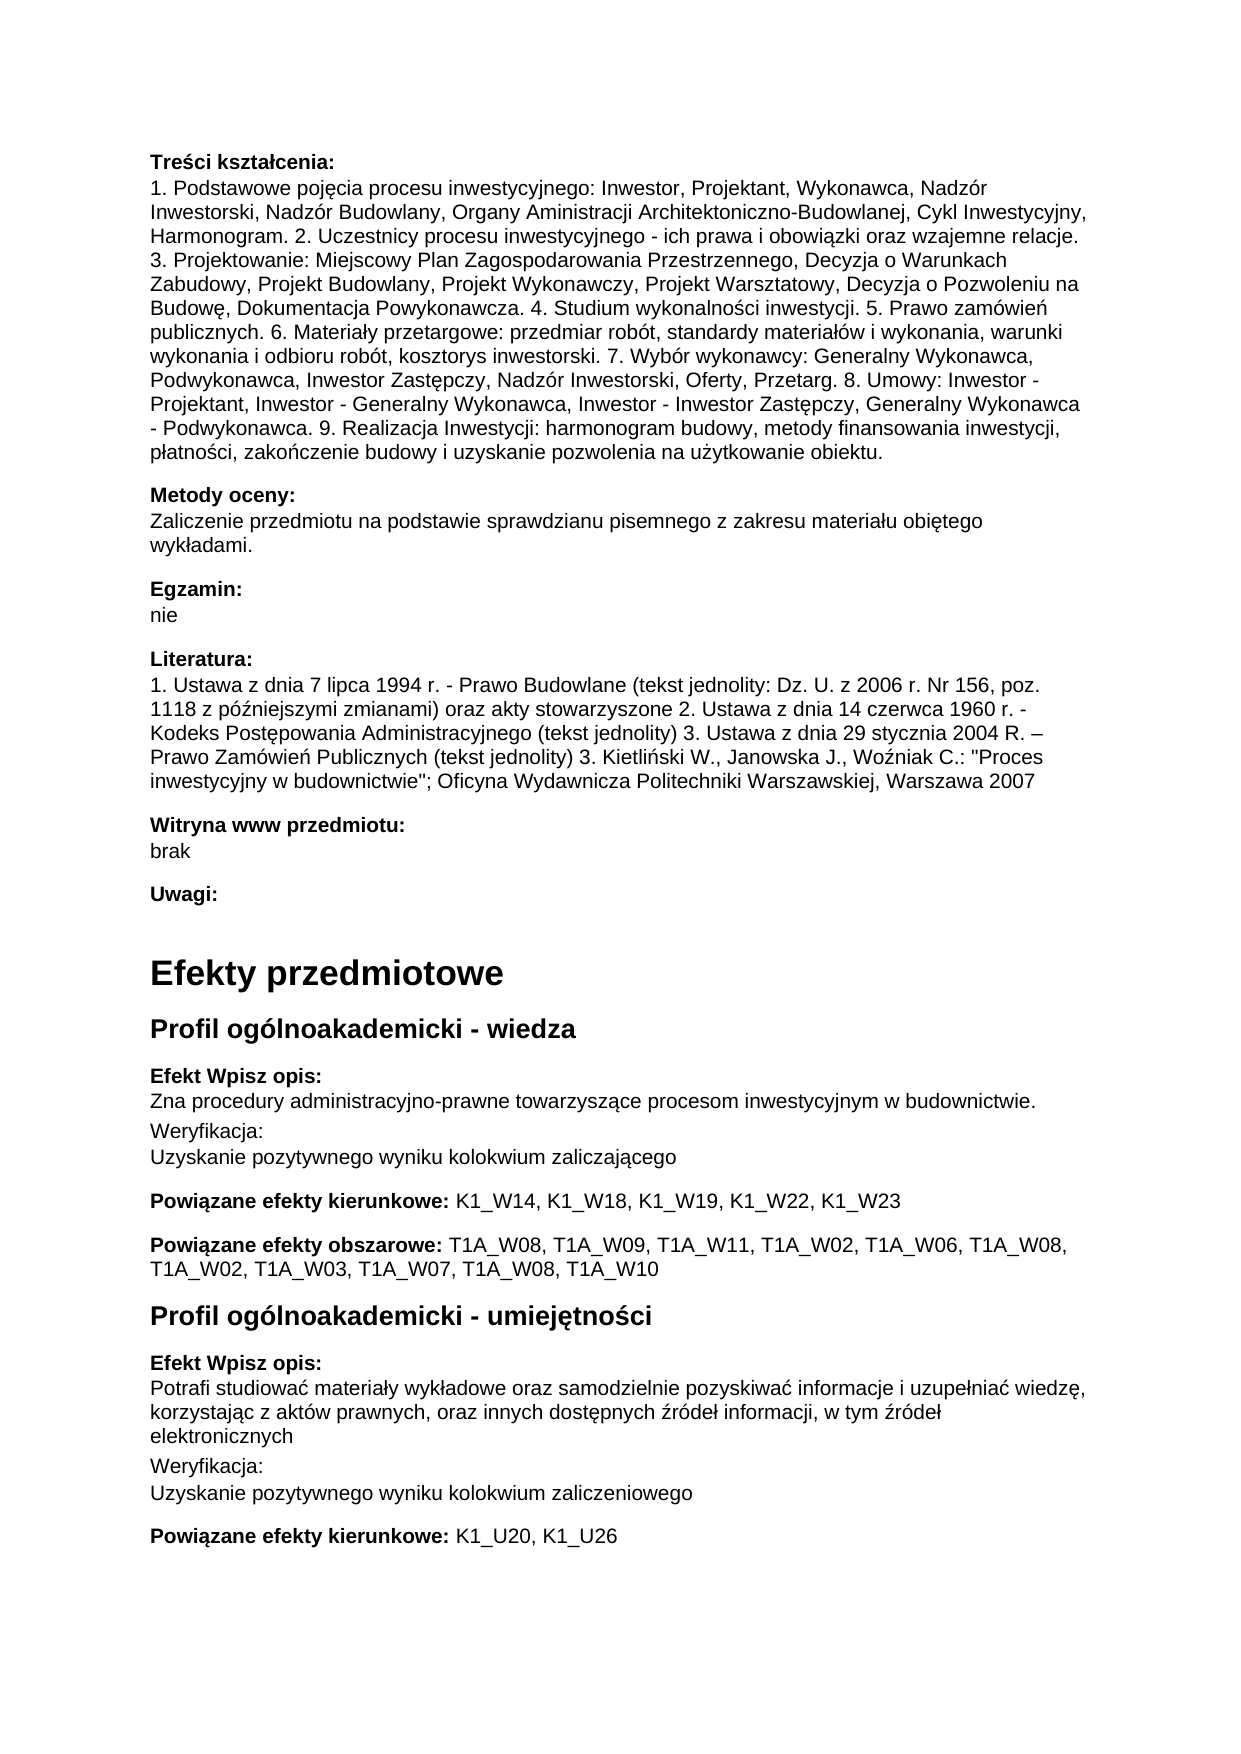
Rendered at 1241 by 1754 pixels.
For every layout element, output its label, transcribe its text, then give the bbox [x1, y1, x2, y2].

text Literatura: [150, 647, 1090, 671]
text Efekt Wpisz opis: [150, 1351, 1090, 1375]
text Witryna www przedmiotu: [150, 812, 1090, 836]
text brak [150, 838, 1090, 862]
text Uwagi: [150, 882, 1090, 906]
text Treści kształcenia: [150, 150, 1090, 174]
text 1. Podstawowe pojęcia procesu inwestycyjnego: Inwestor, Projektant, Wykonawca, Nadzór Inwestorski, Nadzór Budowlany, Organy Aministracji Architektoniczno-Budowlanej, Cykl Inwestycyjny, Harmonogram. 2. Uczestnicy procesu inwestycyjnego - ich prawa i obowiązki oraz wzajemne relacje. 3. Projektowanie: Miejscowy Plan Zagospodarowania Przestrzennego, Decyzja o Warunkach Zabudowy, Projekt Budowlany, Projekt Wykonawczy, Projekt Warsztatowy, Decyzja o Pozwoleniu na Budowę, Dokumentacja Powykonawcza. 4. Studium wykonalności inwestycji. 5. Prawo zamówień publicznych. 6. Materiały przetargowe: przedmiar robót, standardy materiałów i wykonania, warunki wykonania i odbioru robót, kosztorys inwestorski. 7. Wybór wykonawcy: Generalny Wykonawca, Podwykonawca, Inwestor Zastępczy, Nadzór Inwestorski, Oferty, Przetarg. 8. Umowy: Inwestor - Projektant, Inwestor - Generalny Wykonawca, Inwestor - Inwestor Zastępczy, Generalny Wykonawca - Podwykonawca. 9. Realizacja Inwestycji: harmonogram budowy, metody finansowania inwestycji, płatności, zakończenie budowy i uzyskanie pozwolenia na użytkowanie obiektu. [150, 176, 1090, 463]
text Potrafi studiować materiały wykładowe oraz samodzielnie pozyskiwać informacje i uzupełniać wiedzę, korzystając z aktów prawnych, oraz innych dostępnych źródeł informacji, w tym źródeł elektronicznych [150, 1376, 1090, 1448]
text 1. Ustawa z dnia 7 lipca 1994 r. - Prawo Budowlane (tekst jednolity: Dz. U. z 2006 r. Nr 156, poz. 1118 z późniejszymi zmianami) oraz akty stowarzyszone 2. Ustawa z dnia 14 czerwca 1960 r. - Kodeks Postępowania Administracyjnego (tekst jednolity) 3. Ustawa z dnia 29 stycznia 2004 R. – Prawo Zamówień Publicznych (tekst jednolity) 3. Kietliński W., Janowska J., Woźniak C.: "Proces inwestycyjny w budownictwie"; Oficyna Wydawnicza Politechniki Warszawskiej, Warszawa 2007 [150, 673, 1090, 793]
text Uzyskanie pozytywnego wyniku kolokwium zaliczeniowego [150, 1480, 1090, 1504]
subtitle Profil ogólnoakademicki - wiedza [150, 1013, 1090, 1044]
text Weryfikacja: [150, 1119, 1090, 1143]
subtitle Profil ogólnoakademicki - umiejętności [150, 1300, 1090, 1331]
subtitle Efekty przedmiotowe [150, 952, 1090, 993]
text Zaliczenie przedmiotu na podstawie sprawdzianu pisemnego z zakresu materiału obiętego wykładami. [150, 509, 1090, 557]
text Powiązane efekty kierunkowe: K1_U20, K1_U26 [150, 1524, 1090, 1548]
text Zna procedury administracyjno-prawne towarzyszące procesom inwestycyjnym w budownictwie. [150, 1089, 1090, 1113]
text Egzamin: [150, 577, 1090, 601]
text Weryfikacja: [150, 1454, 1090, 1478]
text Powiązane efekty kierunkowe: K1_W14, K1_W18, K1_W19, K1_W22, K1_W23 [150, 1189, 1090, 1213]
text Uzyskanie pozytywnego wyniku kolokwium zaliczającego [150, 1145, 1090, 1169]
text Metody oceny: [150, 483, 1090, 507]
text Powiązane efekty obszarowe: T1A_W08, T1A_W09, T1A_W11, T1A_W02, T1A_W06, T1A_W08, T1A_W02, T1A_W03, T1A_W07, T1A_W08, T1A_W10 [150, 1232, 1090, 1280]
text Efekt Wpisz opis: [150, 1064, 1090, 1088]
text nie [150, 603, 1090, 627]
